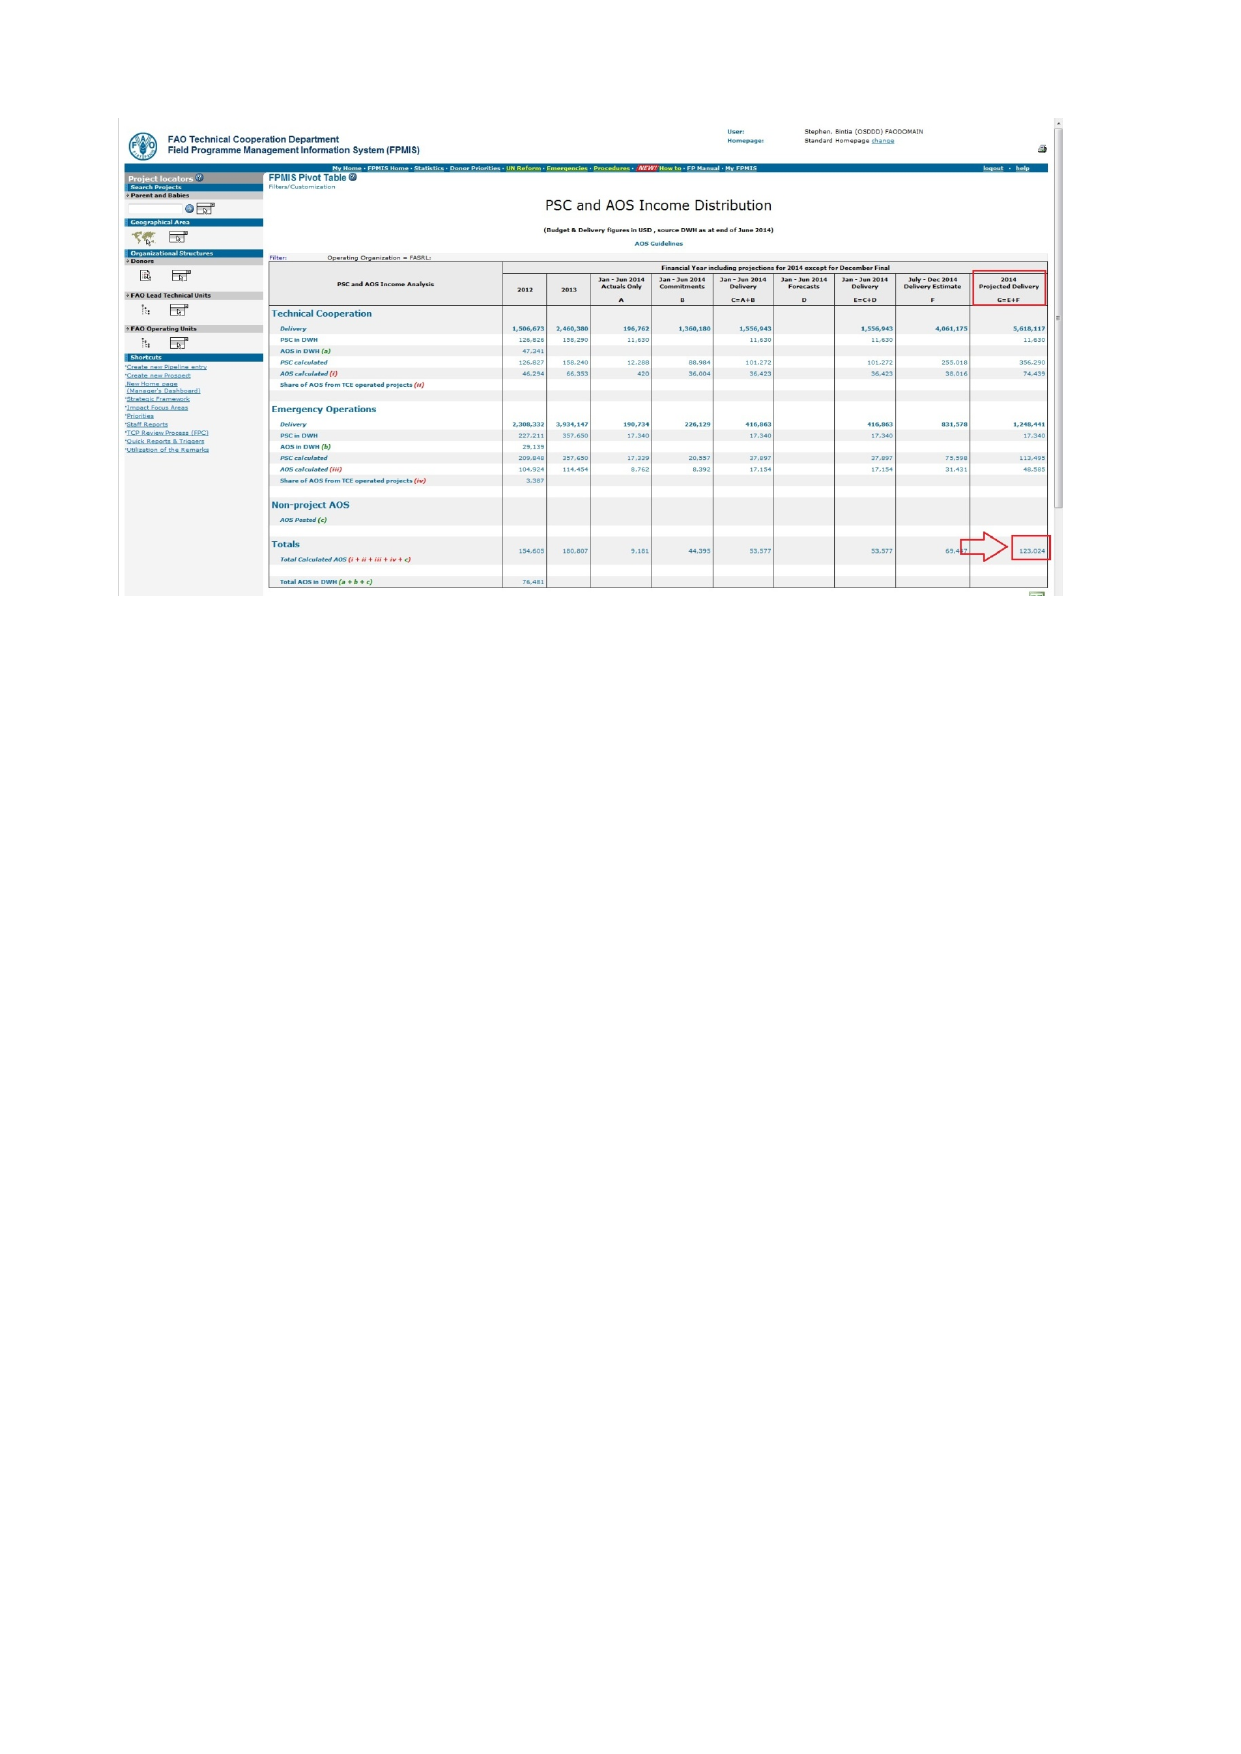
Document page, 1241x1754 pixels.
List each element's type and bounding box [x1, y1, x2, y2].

picture [118, 118, 1063, 596]
